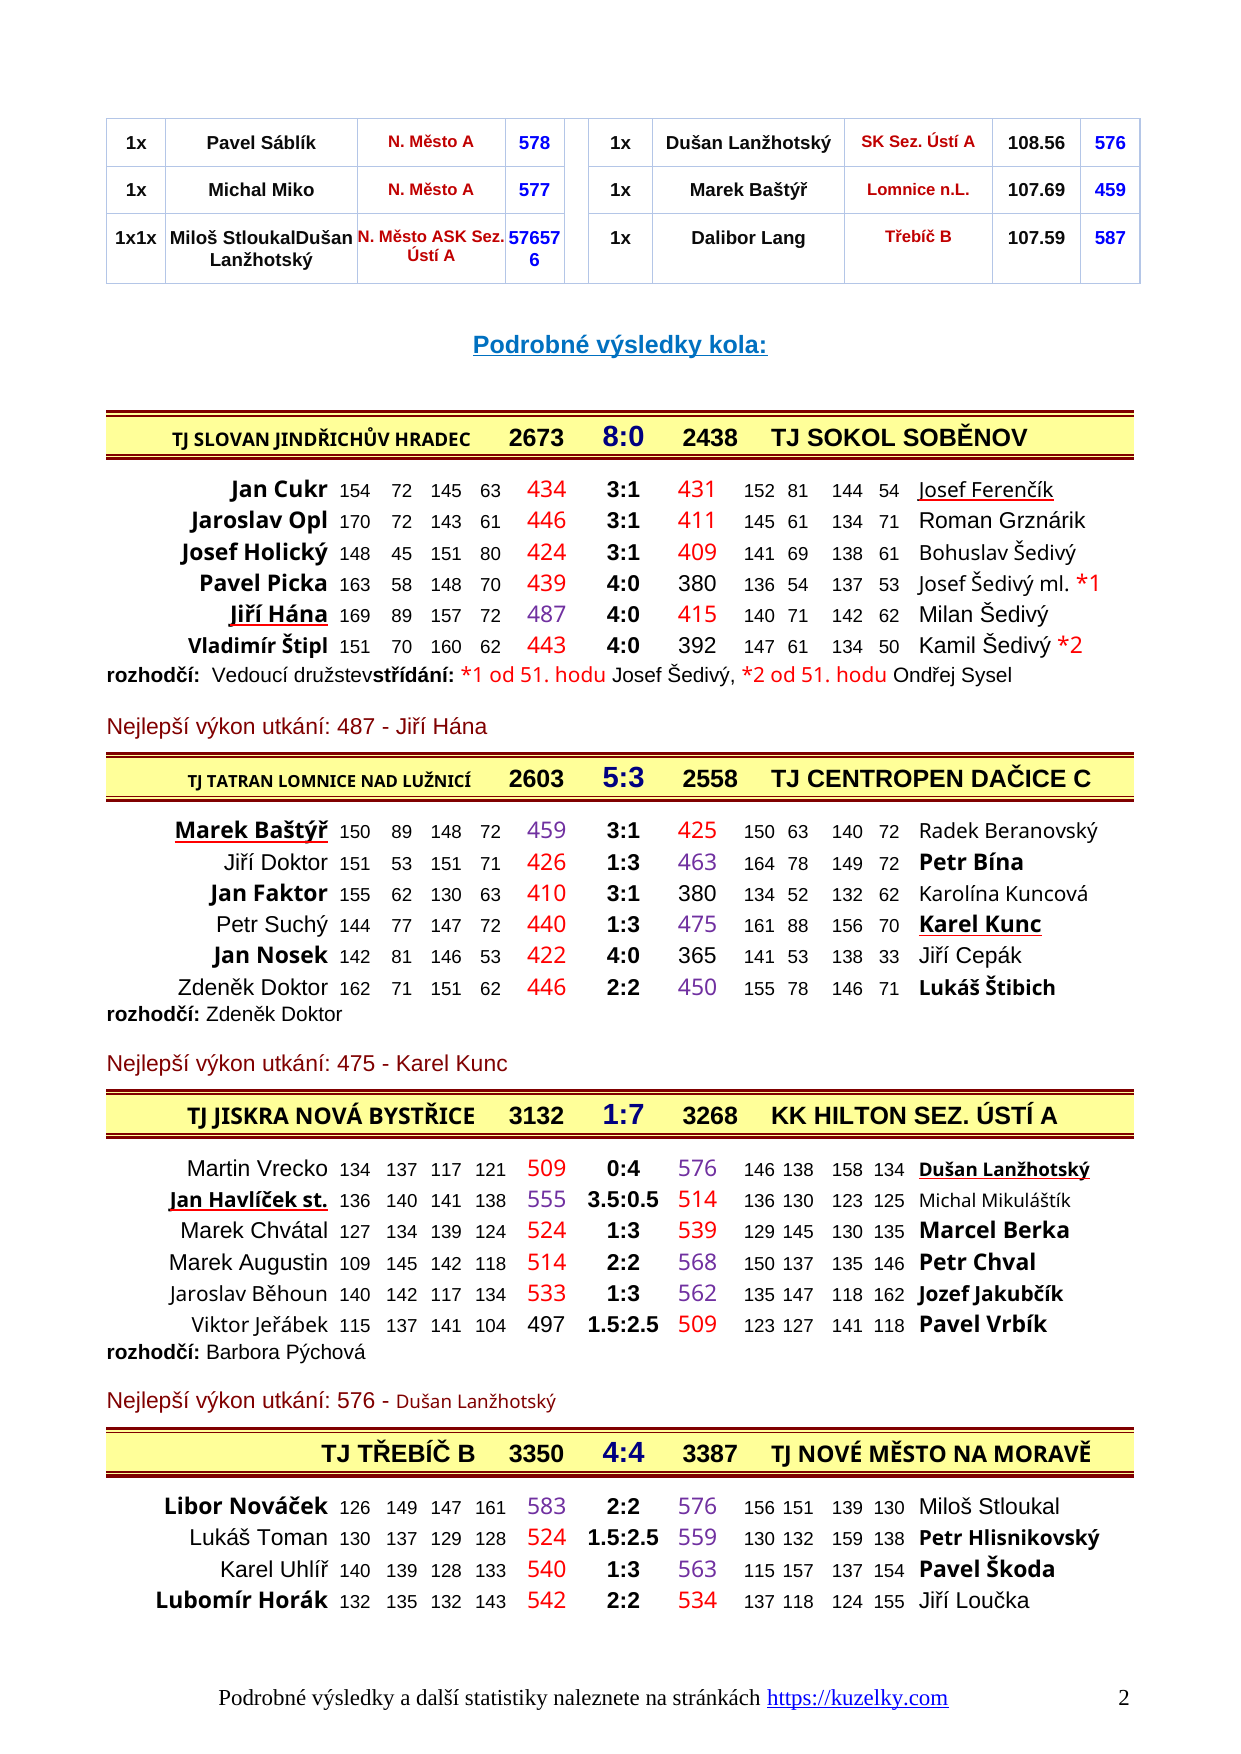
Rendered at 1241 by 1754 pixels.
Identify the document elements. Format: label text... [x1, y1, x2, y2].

text rozhodčí: Vedoucí družstevstřídání: *1 od 51. hodu Josef Šedivý, *2 od 51. hodu Ondřej Sysel [106, 660, 1134, 689]
text Jiří Doktor 151 53 151 71 426 1:3 463 164 78 149 72 Petr Bína [106, 846, 1134, 877]
text Zdeněk Doktor 162 71 151 62 446 2:2 450 155 78 146 71 Lukáš Štibich [106, 971, 1134, 1002]
table_cell 107.59 [993, 214, 1080, 282]
table_cell 1x [589, 167, 652, 213]
table_cell 1x [589, 119, 652, 166]
text TJ Tatran Lomnice nad Lužnicí 2603 5:3 2558 TJ Centropen Dačice C [106, 758, 1134, 796]
table_cell 1x [107, 214, 165, 282]
table_cell 1x [107, 119, 165, 166]
text TJ Jiskra Nová Bystřice 3132 1:7 3268 KK Hilton Sez. Ústí A [106, 1095, 1134, 1133]
table_cell 459 [1081, 167, 1139, 213]
text Jan Havlíček st. 136 140 141 138 555 3.5:0.5 514 136 130 123 125 Michal Mikuláštík [106, 1183, 1134, 1214]
text Karel Uhlíř 140 139 128 133 540 1:3 563 115 157 137 154 Pavel Škoda [106, 1553, 1134, 1584]
text TJ Slovan Jindřichův Hradec 2673 8:0 2438 TJ Sokol Soběnov [106, 417, 1134, 454]
table_cell Lomnice n.L. [845, 167, 992, 213]
text rozhodčí: Zdeněk Doktor [106, 1002, 1134, 1026]
table_cell 108.56 [993, 119, 1080, 166]
text Podrobné výsledky kola: [94, 330, 1145, 359]
table_cell 587 [1081, 214, 1139, 282]
text Pavel Picka 163 58 148 70 439 4:0 380 136 54 137 53 Josef Šedivý ml. *1 [106, 567, 1134, 598]
text Vladimír Štipl 151 70 160 62 443 4:0 392 147 61 134 50 Kamil Šedivý *2 [106, 629, 1134, 660]
text Lubomír Horák 132 135 132 143 542 2:2 534 137 118 124 155 Jiří Loučka [106, 1584, 1134, 1615]
text Martin Vrecko 134 137 117 121 509 0:4 576 146 138 158 134 Dušan Lanžhotský [106, 1152, 1134, 1183]
table_cell 1x [589, 214, 652, 282]
text TJ Třebíč B 3350 4:4 3387 TJ Nové Město na Moravě [106, 1433, 1134, 1471]
text Marek Chvátal 127 134 139 124 524 1:3 539 129 145 130 135 Marcel Berka [106, 1214, 1134, 1246]
table_cell 578 [506, 119, 564, 166]
table_cell Miloš Stloukal [166, 214, 357, 282]
table_cell Dušan Lanžhotský [653, 119, 844, 166]
table_cell 576 [1081, 119, 1139, 166]
text Nejlepší výkon utkání: 487 - Jiří Hána [106, 713, 1134, 739]
text Marek Baštýř 150 89 148 72 459 3:1 425 150 63 140 72 Radek Beranovský [106, 814, 1134, 846]
table_cell 107.69 [993, 167, 1080, 213]
text Lukáš Toman 130 137 129 128 524 1.5:2.5 559 130 132 159 138 Petr Hlisnikovský [106, 1521, 1134, 1553]
text Nejlepší výkon utkání: 475 - Karel Kunc [106, 1050, 1134, 1076]
text Nejlepší výkon utkání: 576 - Dušan Lanžhotský [106, 1387, 1134, 1414]
table_cell N. Město A [358, 214, 505, 282]
table_cell Pavel Sáblík [166, 119, 357, 166]
table_cell Třebíč B [845, 214, 992, 282]
table_cell Marek Baštýř [653, 167, 844, 213]
text Jaroslav Opl 170 72 143 61 446 3:1 411 145 61 134 71 Roman Grznárik [106, 504, 1134, 535]
table_cell 577 [506, 167, 564, 213]
table_cell Dalibor Lang [653, 214, 844, 282]
table_cell N. Město A [358, 119, 505, 166]
table_cell SK Sez. Ústí A [845, 119, 992, 166]
text Marek Augustin 109 145 142 118 514 2:2 568 150 137 135 146 Petr Chval [106, 1246, 1134, 1277]
text Jaroslav Běhoun 140 142 117 134 533 1:3 562 135 147 118 162 Jozef Jakubčík [106, 1277, 1134, 1308]
table_cell 576 [506, 214, 564, 282]
text Josef Holický 148 45 151 80 424 3:1 409 141 69 138 61 Bohuslav Šedivý [106, 535, 1134, 567]
table_cell N. Město A [358, 167, 505, 213]
text Petr Suchý 144 77 147 72 440 1:3 475 161 88 156 70 Karel Kunc [106, 908, 1134, 939]
text Viktor Jeřábek 115 137 141 104 497 1.5:2.5 509 123 127 141 118 Pavel Vrbík [106, 1308, 1134, 1339]
text rozhodčí: Barbora Pýchová [106, 1339, 1134, 1363]
table_cell 1x [107, 167, 165, 213]
table_cell Michal Miko [166, 167, 357, 213]
text Jan Nosek 142 81 146 53 422 4:0 365 141 53 138 33 Jiří Cepák [106, 939, 1134, 971]
text Jan Faktor 155 62 130 63 410 3:1 380 134 52 132 62 Karolína Kuncová [106, 877, 1134, 908]
text Jan Cukr 154 72 145 63 434 3:1 431 152 81 144 54 Josef Ferenčík [106, 473, 1134, 504]
text Jiří Hána 169 89 157 72 487 4:0 415 140 71 142 62 Milan Šedivý [106, 598, 1134, 629]
text Libor Nováček 126 149 147 161 583 2:2 576 156 151 139 130 Miloš Stloukal [106, 1490, 1134, 1521]
